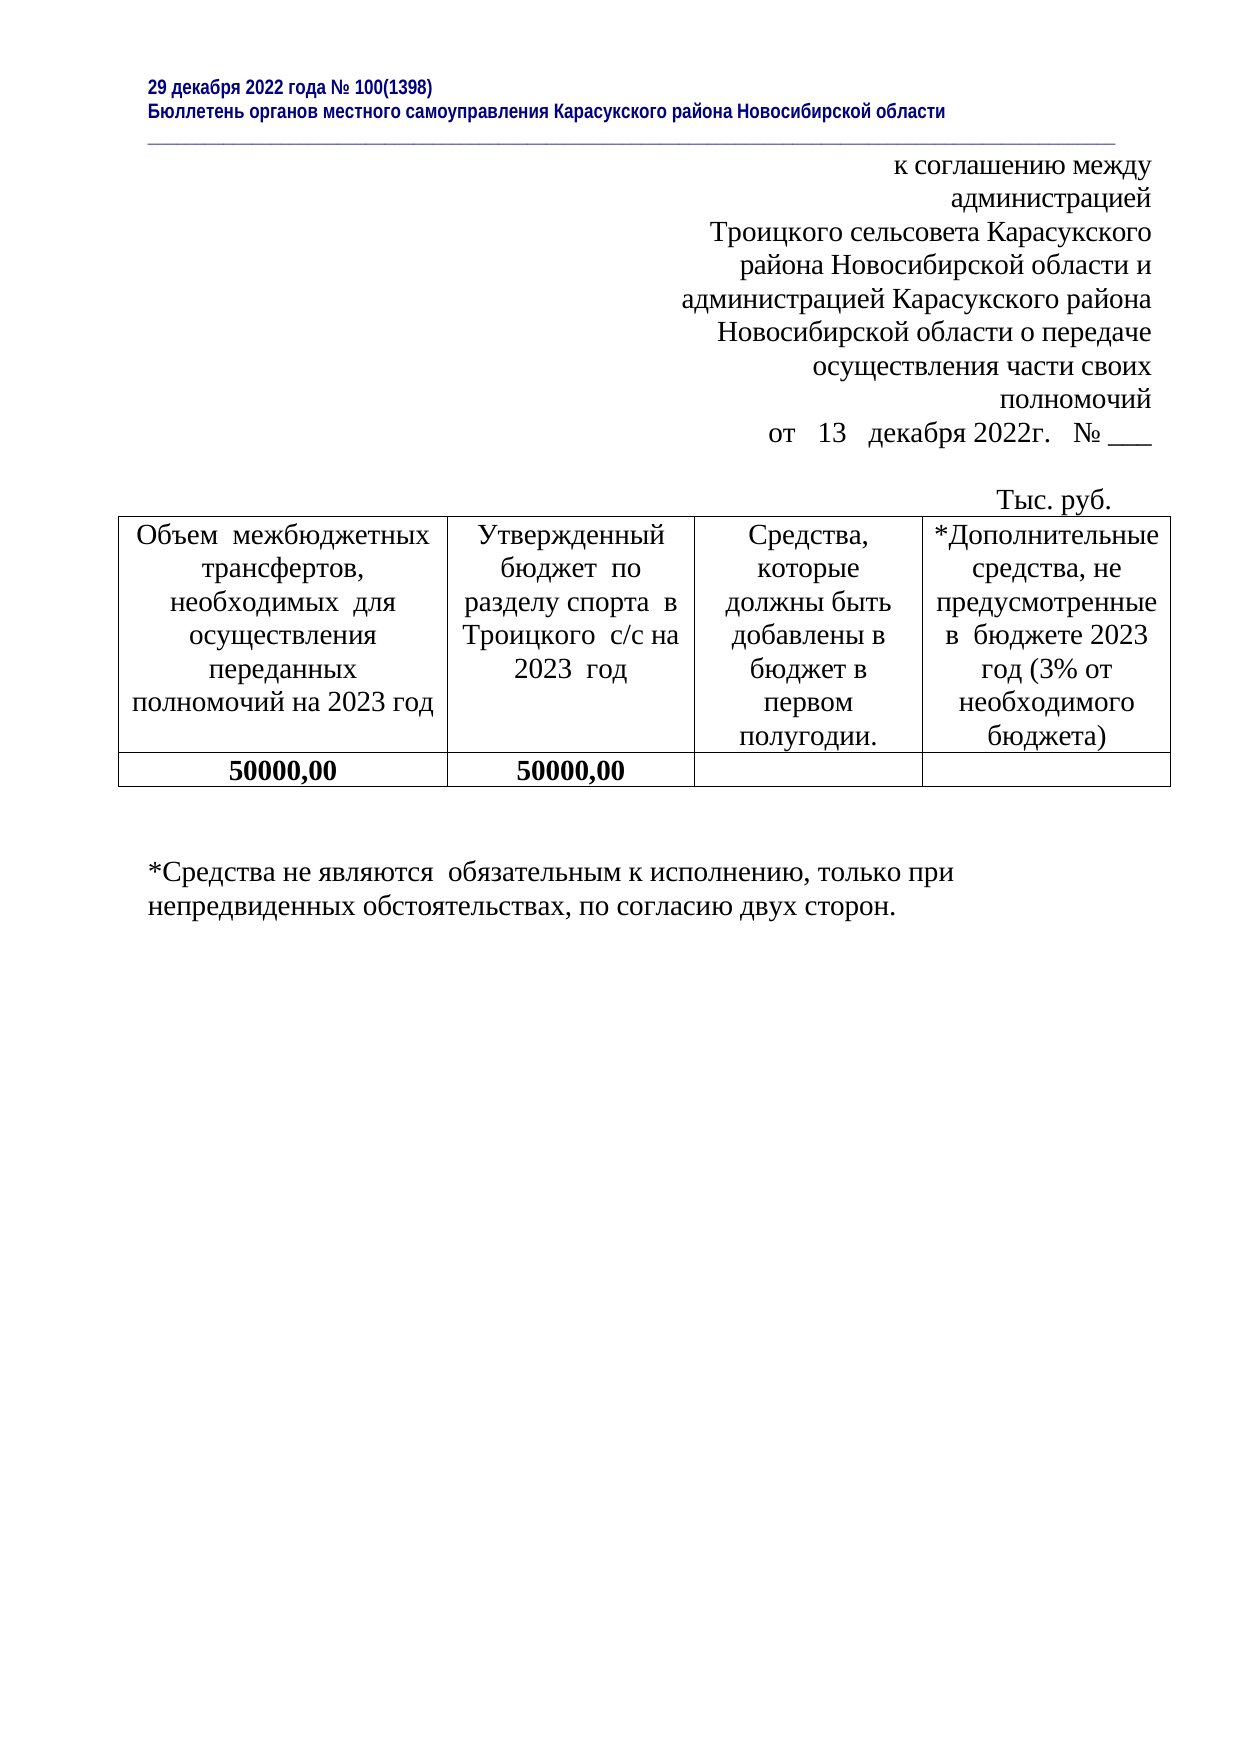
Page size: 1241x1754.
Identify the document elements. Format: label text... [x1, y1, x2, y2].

table_header Средства, которые должны быть добавлены в бюджет в первом полугодии. [695, 517, 922, 752]
text Тыс. руб. [148, 482, 1152, 516]
text Троицкого сельсовета Карасукского района Новосибирской области и [690, 214, 1152, 281]
text *Средства не являются обязательным к исполнению, только при непредвиденных обстоятельствах, по согласию двух сторон. [148, 854, 1152, 921]
table_cell 50000,00 [448, 753, 694, 786]
table_cell [923, 753, 1170, 786]
table_cell 50000,00 [119, 753, 447, 786]
table_header Утвержденный бюджет по разделу спорта в Троицкого с/с на 2023 год [448, 517, 694, 752]
table_header *Дополнительные средства, не предусмотренные в бюджете 2023 год (3% от необходимого бюджета) [923, 517, 1170, 752]
table_header Объем межбюджетных трансфертов, необходимых для осуществления переданных полномочий на 2023 год [119, 517, 447, 752]
table_cell [695, 753, 922, 786]
text осуществления части своих полномочий [658, 348, 1152, 415]
text от 13 декабря 2022г. № ___ [659, 415, 1152, 449]
text Новосибирской области о передаче [659, 314, 1152, 348]
text к соглашению между администрацией [690, 147, 1152, 214]
text администрацией Карасукского района [659, 281, 1152, 314]
